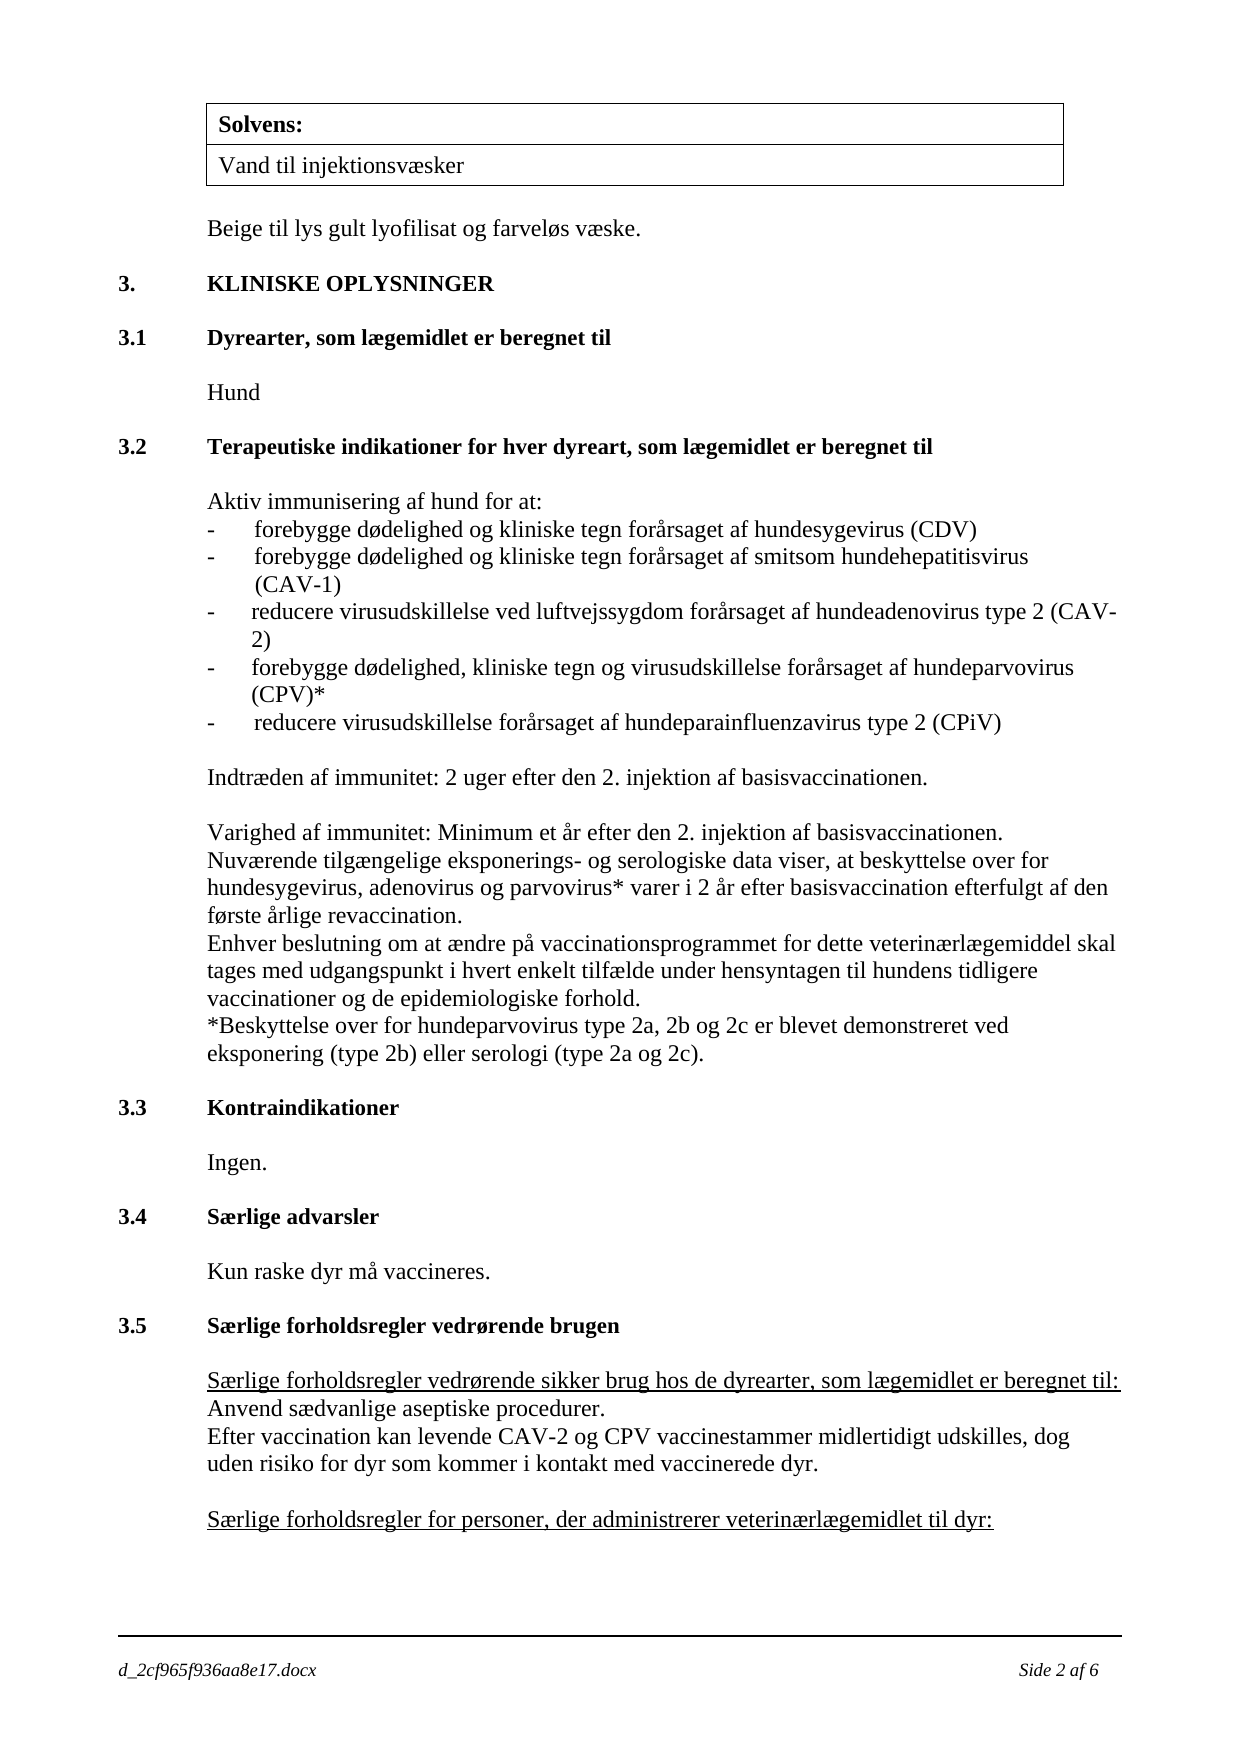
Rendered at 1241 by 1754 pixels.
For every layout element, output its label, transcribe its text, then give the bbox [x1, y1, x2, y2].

text - reducere virusudskillelse ved luftvejssygdom forårsaget af hundeadenovirus type 2 (CAV- 2) [207, 597, 1122, 653]
text 3.3 Kontraindikationer [118, 1094, 1122, 1121]
table_cell Vand til injektionsvæsker [207, 145, 1063, 185]
text - forebygge dødelighed og kliniske tegn forårsaget af hundesygevirus (CDV) [118, 514, 1122, 542]
text Varighed af immunitet: Minimum et år efter den 2. injektion af basisvaccinationen. [118, 818, 1122, 846]
text 3.2 Terapeutiske indikationer for hver dyreart, som lægemidlet er beregnet til [118, 433, 1122, 459]
text - forebygge dødelighed, kliniske tegn og virusudskillelse forårsaget af hundeparvovirus (CPV)* [207, 653, 1122, 708]
text Indtræden af immunitet: 2 uger efter den 2. injektion af basisvaccinationen. [118, 763, 1122, 791]
text Særlige forholdsregler for personer, der administrerer veterinærlægemidlet til dyr: [118, 1504, 1122, 1532]
table_cell Solvens: [207, 104, 1063, 144]
text Hund [118, 378, 1122, 405]
text (CAV-1) [118, 570, 1122, 597]
text Beige til lys gult lyofilisat og farveløs væske. [118, 213, 1122, 241]
text Nuværende tilgængelige eksponerings- og serologiske data viser, at beskyttelse over for hundesygevirus, adenovirus og parvovirus* varer i 2 år efter basisvaccination efterfulgt af den første årlige revaccination. [207, 846, 1122, 929]
text Efter vaccination kan levende CAV-2 og CPV vaccinestammer midlertidigt udskilles, dog uden risiko for dyr som kommer i kontakt med vaccinerede dyr. [207, 1422, 1122, 1477]
text 3.1 Dyrearter, som lægemidlet er beregnet til [118, 324, 1122, 350]
text 3. KLINISKE OPLYSNINGER [118, 270, 1122, 296]
text 3.5 Særlige forholdsregler vedrørende brugen [118, 1313, 1122, 1339]
text Aktiv immunisering af hund for at: [118, 487, 1122, 514]
text - forebygge dødelighed og kliniske tegn forårsaget af smitsom hundehepatitisvirus [118, 542, 1122, 570]
text Særlige forholdsregler vedrørende sikker brug hos de dyrearter, som lægemidlet er beregnet til: [118, 1367, 1122, 1394]
text - reducere virusudskillelse forårsaget af hundeparainfluenzavirus type 2 (CPiV) [118, 708, 1122, 735]
text *Beskyttelse over for hundeparvovirus type 2a, 2b og 2c er blevet demonstreret ved eksponering (type 2b) eller serologi (type 2a og 2c). [207, 1011, 1122, 1067]
text Enhver beslutning om at ændre på vaccinationsprogrammet for dette veterinærlægemiddel skal tages med udgangspunkt i hvert enkelt tilfælde under hensyntagen til hundens tidligere vaccinationer og de epidemiologiske forhold. [207, 929, 1122, 1011]
text Ingen. [118, 1148, 1122, 1176]
text 3.4 Særlige advarsler [118, 1203, 1122, 1230]
text Anvend sædvanlige aseptiske procedurer. [118, 1394, 1122, 1422]
text Kun raske dyr må vaccineres. [118, 1257, 1122, 1285]
